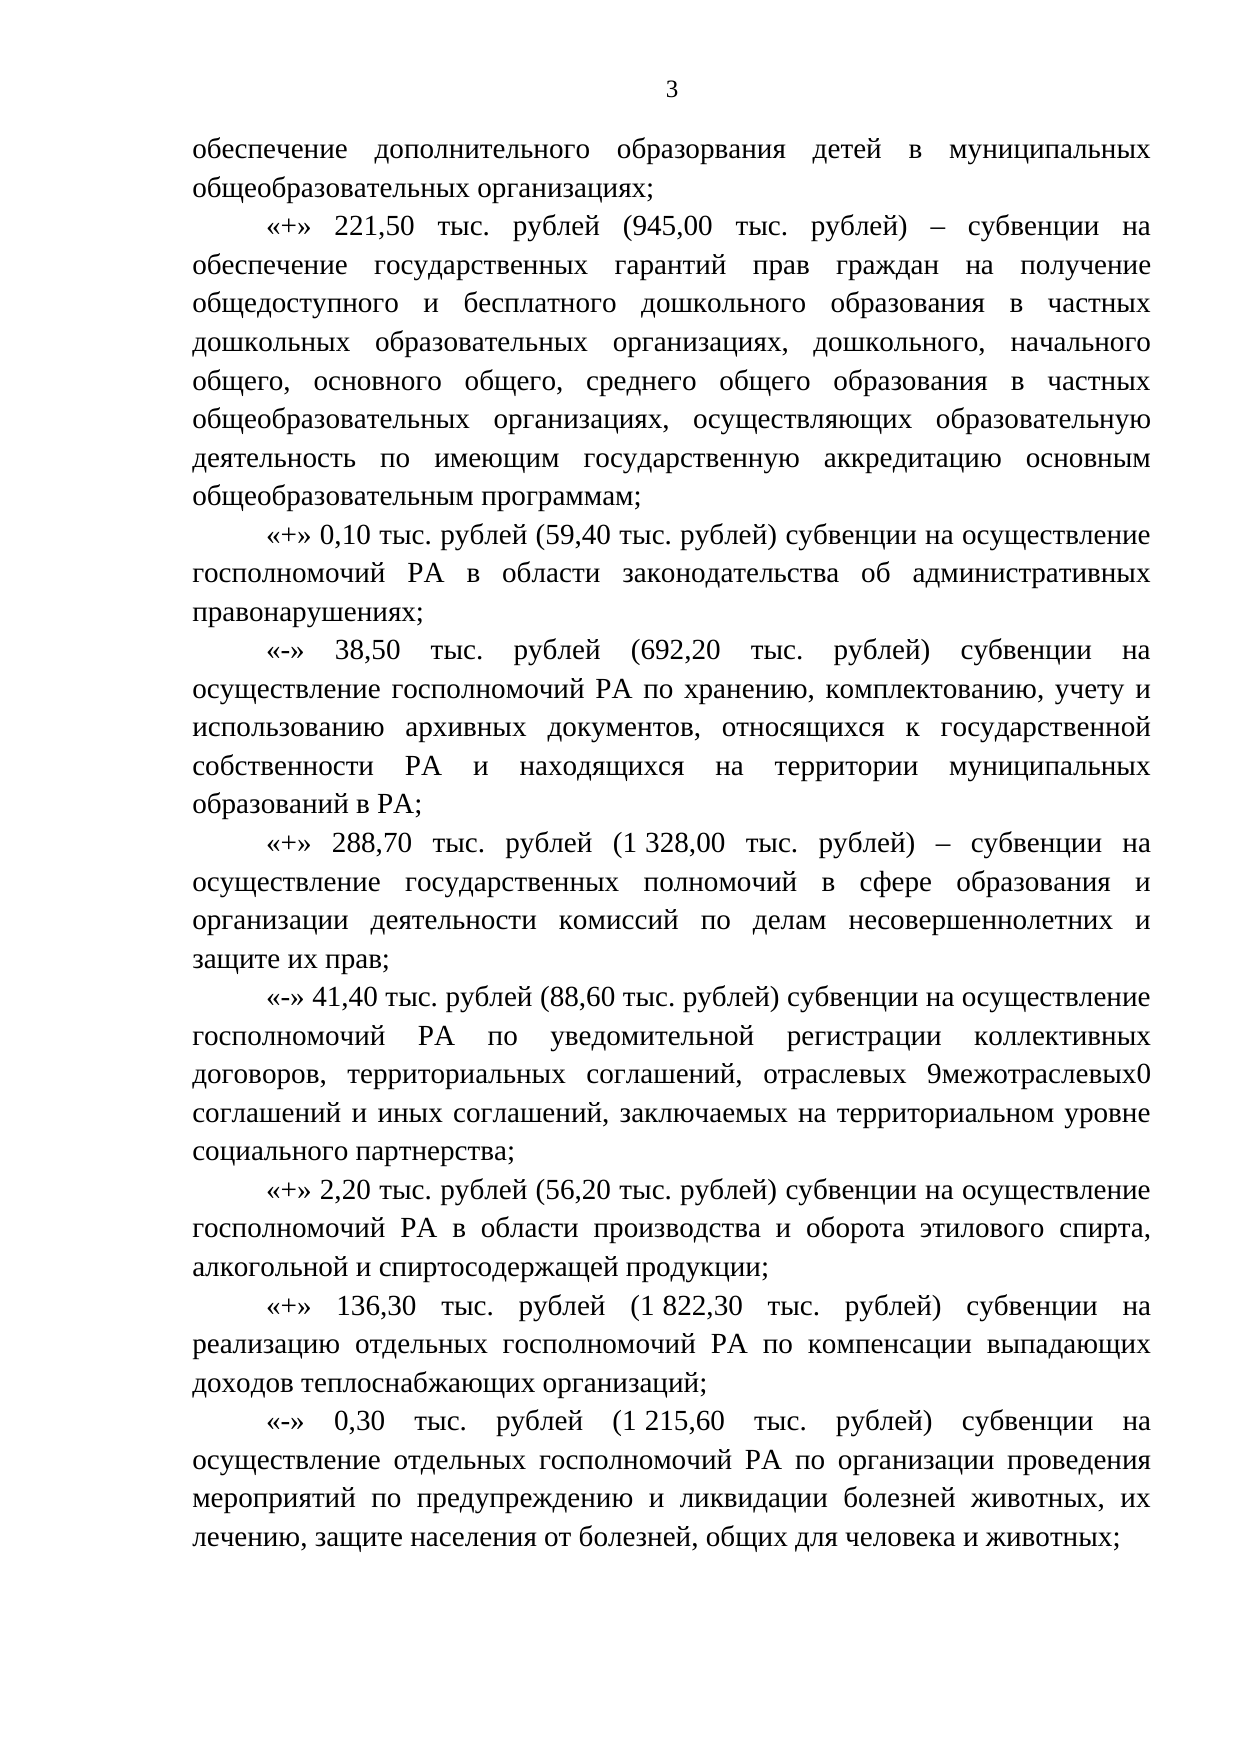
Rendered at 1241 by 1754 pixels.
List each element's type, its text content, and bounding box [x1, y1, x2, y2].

text «-» 38,50 тыс. рублей (692,20 тыс. рублей) субвенции на осуществление госполномочий РА по хранению, комплектованию, учету и использованию архивных документов, относящихся к государственной собственности РА и находящихся на территории муниципальных образований в РА; [192, 632, 1152, 820]
text «+» 2,20 тыс. рублей (56,20 тыс. рублей) субвенции на осуществление госполномочий РА в области производства и оборота этилового спирта, алкогольной и спиртосодержащей продукции; [192, 1172, 1152, 1283]
text «+» 0,10 тыс. рублей (59,40 тыс. рублей) субвенции на осуществление госполномочий РА в области законодательства об административных правонарушениях; [192, 517, 1152, 627]
text «-» 41,40 тыс. рублей (88,60 тыс. рублей) субвенции на осуществление госполномочий РА по уведомительной регистрации коллективных договоров, территориальных соглашений, отраслевых 9межотраслевых0 соглашений и иных соглашений, заключаемых на территориальном уровне социального партнерства; [192, 979, 1152, 1167]
text «+» 136,30 тыс. рублей (1 822,30 тыс. рублей) субвенции на реализацию отдельных госполномочий РА по компенсации выпадающих доходов теплоснабжающих организаций; [192, 1288, 1152, 1398]
text «+» 221,50 тыс. рублей (945,00 тыс. рублей) – субвенции на обеспечение государственных гарантий прав граждан на получение общедоступного и бесплатного дошкольного образования в частных дошкольных образовательных организациях, дошкольного, начального общего, основного общего, среднего общего образования в частных общеобразовательных организациях, осуществляющих образовательную деятельность по имеющим государственную аккредитацию основным общеобразовательным программам; [192, 208, 1152, 512]
text «-» 0,30 тыс. рублей (1 215,60 тыс. рублей) субвенции на осуществление отдельных госполномочий РА по организации проведения мероприятий по предупреждению и ликвидации болезней животных, их лечению, защите населения от болезней, общих для человека и животных; [192, 1403, 1152, 1552]
text «+» 288,70 тыс. рублей (1 328,00 тыс. рублей) – субвенции на осуществление государственных полномочий в сфере образования и организации деятельности комиссий по делам несовершеннолетних и защите их прав; [192, 825, 1152, 974]
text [192, 131, 1152, 203]
